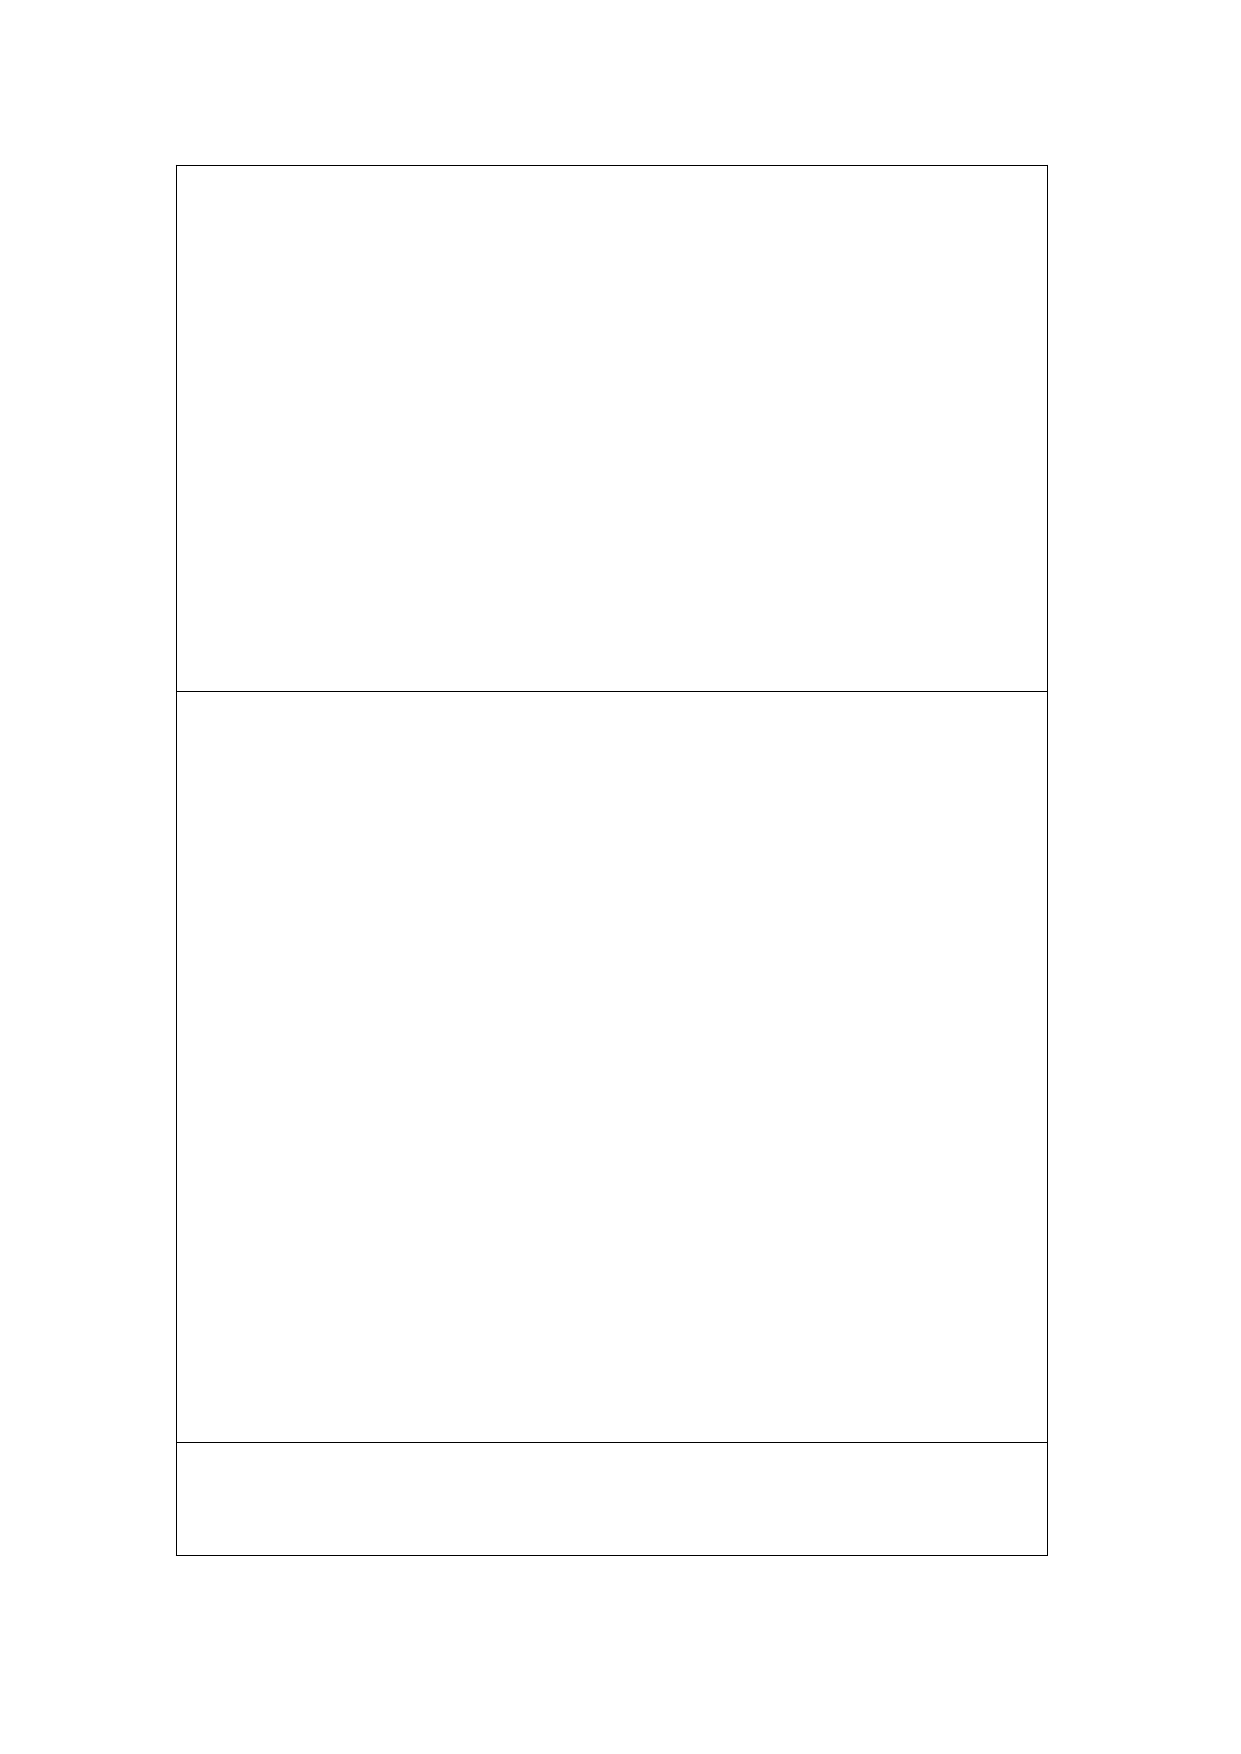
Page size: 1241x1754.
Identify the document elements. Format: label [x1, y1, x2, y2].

table_cell [177, 166, 1047, 691]
table_cell [177, 692, 1047, 1442]
table_cell [177, 1443, 1047, 1555]
